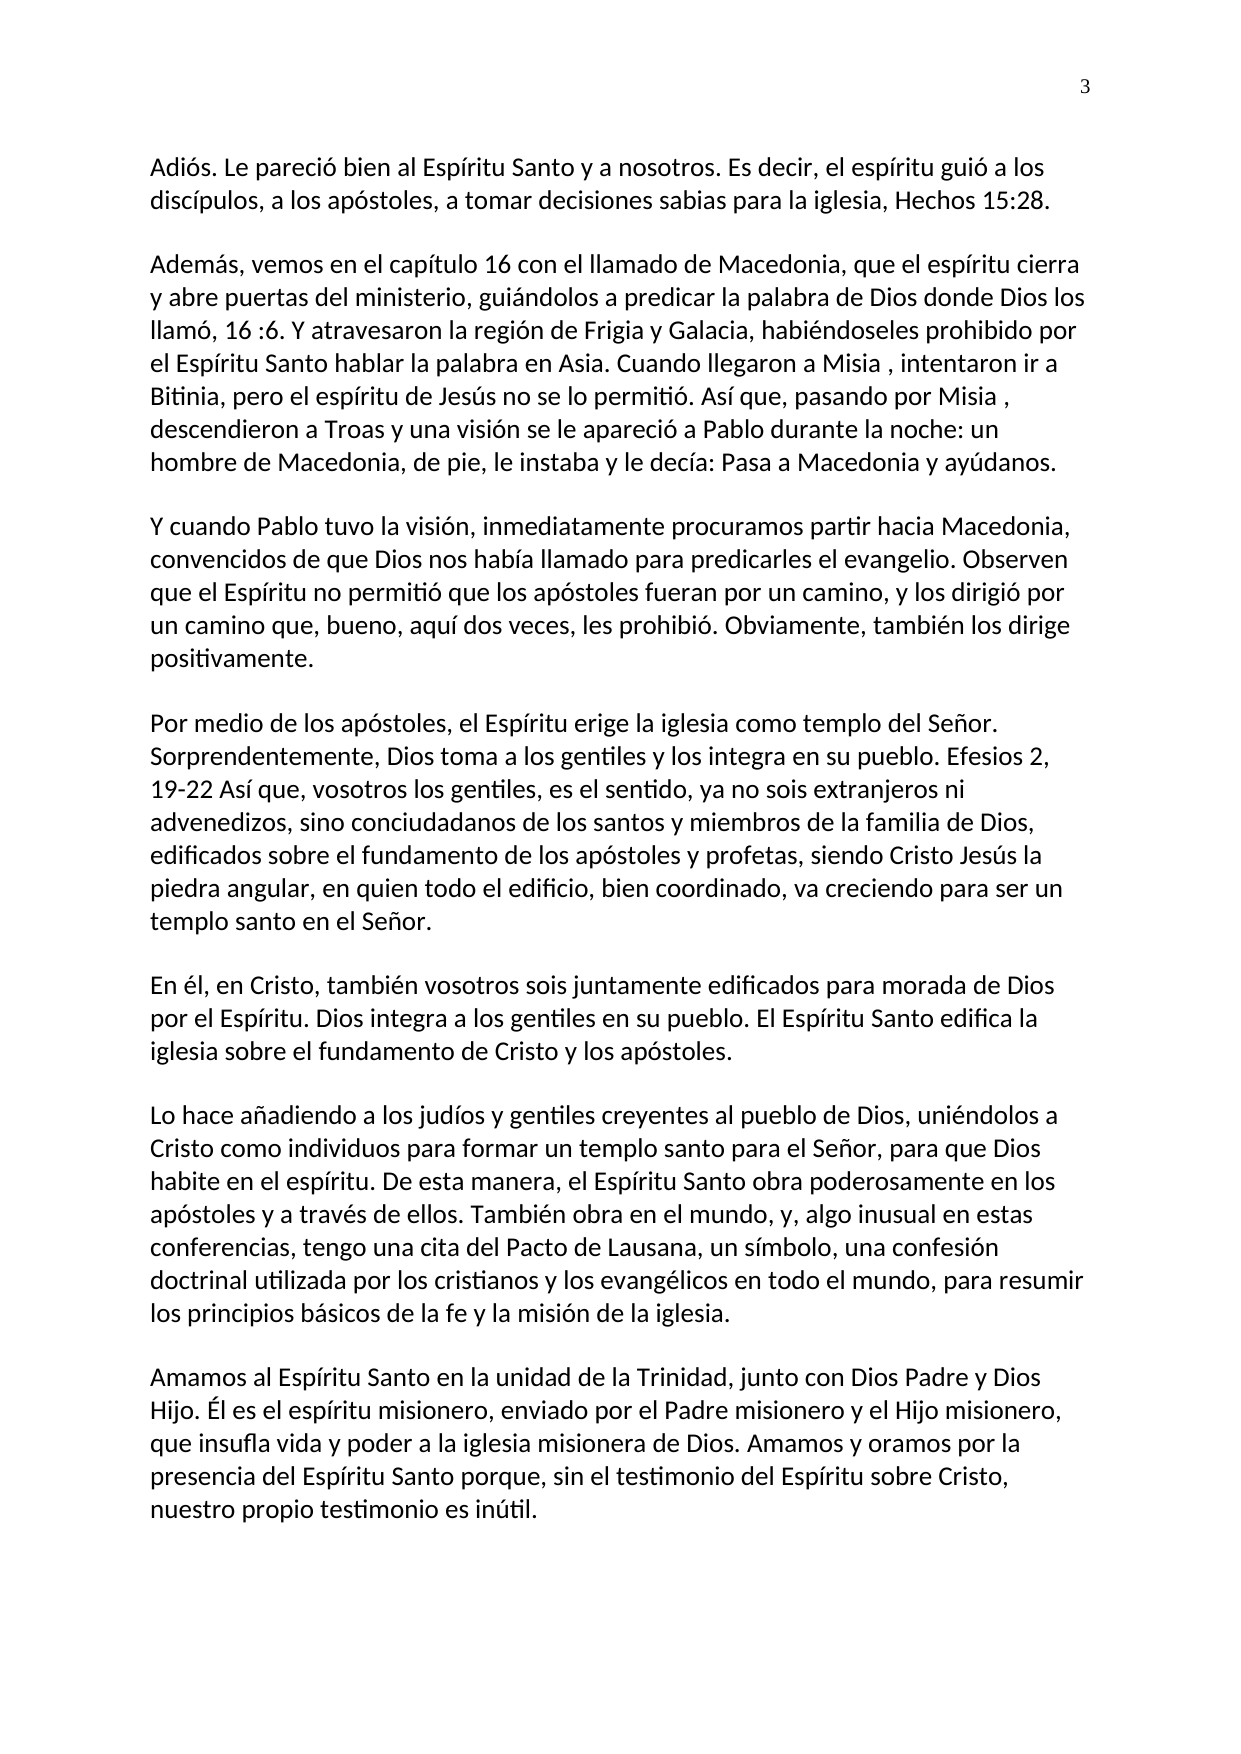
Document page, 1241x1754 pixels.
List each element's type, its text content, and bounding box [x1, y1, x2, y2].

text Además, vemos en el capítulo 16 con el llamado de Macedonia, que el espíritu cierra y abre puertas del ministerio, guiándolos a predicar la palabra de Dios donde Dios los llamó, 16 :6. Y atravesaron la región de Frigia y Galacia, habiéndoseles prohibido por el Espíritu Santo hablar la palabra en Asia. Cuando llegaron a Misia , intentaron ir a Bitinia, pero el espíritu de Jesús no se lo permitió. Así que, pasando por Misia , descendieron a Troas y una visión se le apareció a Pablo durante la noche: un hombre de Macedonia, de pie, le instaba y le decía: Pasa a Macedonia y ayúdanos. [150, 247, 1090, 478]
text Y cuando Pablo tuvo la visión, inmediatamente procuramos partir hacia Macedonia, convencidos de que Dios nos había llamado para predicarles el evangelio. Observen que el Espíritu no permitió que los apóstoles fueran por un camino, y los dirigió por un camino que, bueno, aquí dos veces, les prohibió. Obviamente, también los dirige positivamente. [150, 509, 1090, 674]
text Lo hace añadiendo a los judíos y gentiles creyentes al pueblo de Dios, uniéndolos a Cristo como individuos para formar un templo santo para el Señor, para que Dios habite en el espíritu. De esta manera, el Espíritu Santo obra poderosamente en los apóstoles y a través de ellos. También obra en el mundo, y, algo inusual en estas conferencias, tengo una cita del Pacto de Lausana, un símbolo, una confesión doctrinal utilizada por los cristianos y los evangélicos en todo el mundo, para resumir los principios básicos de la fe y la misión de la iglesia. [150, 1098, 1090, 1329]
text En él, en Cristo, también vosotros sois juntamente edificados para morada de Dios por el Espíritu. Dios integra a los gentiles en su pueblo. El Espíritu Santo edifica la iglesia sobre el fundamento de Cristo y los apóstoles. [150, 968, 1090, 1067]
text Amamos al Espíritu Santo en la unidad de la Trinidad, junto con Dios Padre y Dios Hijo. Él es el espíritu misionero, enviado por el Padre misionero y el Hijo misionero, que insufla vida y poder a la iglesia misionera de Dios. Amamos y oramos por la presencia del Espíritu Santo porque, sin el testimonio del Espíritu sobre Cristo, nuestro propio testimonio es inútil. [150, 1361, 1090, 1526]
text Por medio de los apóstoles, el Espíritu erige la iglesia como templo del Señor. Sorprendentemente, Dios toma a los gentiles y los integra en su pueblo. Efesios 2, 19-22 Así que, vosotros los gentiles, es el sentido, ya no sois extranjeros ni advenedizos, sino conciudadanos de los santos y miembros de la familia de Dios, edificados sobre el fundamento de los apóstoles y profetas, siendo Cristo Jesús la piedra angular, en quien todo el edificio, bien coordinado, va creciendo para ser un templo santo en el Señor. [150, 706, 1090, 937]
text Adiós. Le pareció bien al Espíritu Santo y a nosotros. Es decir, el espíritu guió a los discípulos, a los apóstoles, a tomar decisiones sabias para la iglesia, Hechos 15:28. [150, 150, 1090, 216]
